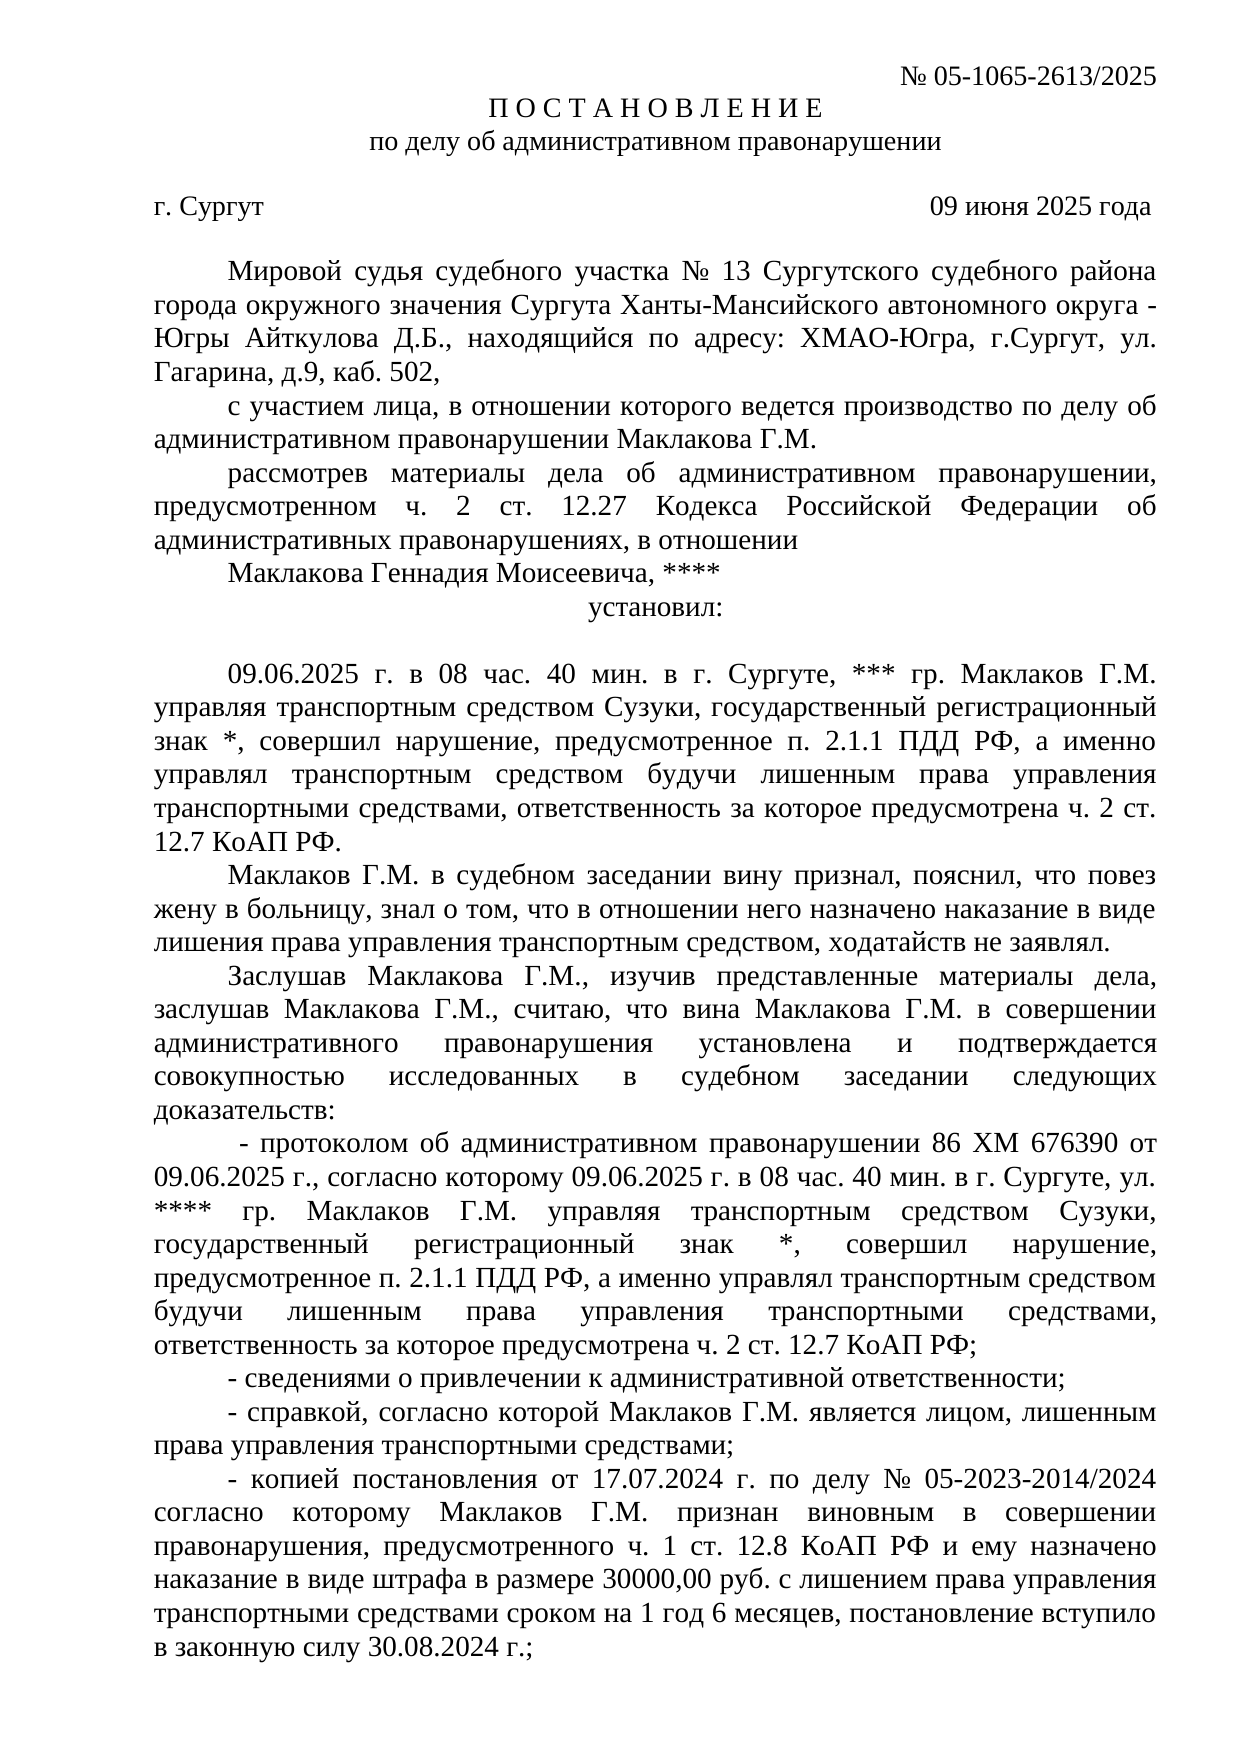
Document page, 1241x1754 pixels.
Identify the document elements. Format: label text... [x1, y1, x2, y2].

text Мировой судья судебного участка № 13 Сургутского судебного района города окружного значения Сургута Ханты-Мансийского автономного округа - Югры Айткулова Д.Б., находящийся по адресу: ХМАО-Югра, г.Сургут, ул. Гагарина, д.9, каб. 502, [153, 253, 1157, 388]
text № 05-1065-2613/2025 [153, 59, 1157, 91]
text Маклакова Геннадия Моисеевича, **** [153, 555, 1157, 589]
text - сведениями о привлечении к административной ответственности; [153, 1360, 1157, 1394]
text с участием лица, в отношении которого ведется производство по делу об административном правонарушении Маклакова Г.М. [153, 388, 1157, 455]
text Маклаков Г.М. в судебном заседании вину признал, пояснил, что повез жену в больницу, знал о том, что в отношении него назначено наказание в виде лишения права управления транспортным средством, ходатайств не заявлял. [153, 857, 1157, 958]
text установил: [153, 589, 1157, 622]
text П О С Т А Н О В Л Е Н И Е [153, 91, 1157, 124]
text по делу об административном правонарушении [153, 124, 1157, 156]
text - протоколом об административном правонарушении 86 ХМ 676390 от 09.06.2025 г., согласно которому 09.06.2025 г. в 08 час. 40 мин. в г. Сургуте, ул. **** гр. Маклаков Г.М. управляя транспортным средством Сузуки, государственный регистрационный знак *, совершил нарушение, предусмотренное п. 2.1.1 ПДД РФ, а именно управлял транспортным средством будучи лишенным права управления транспортными средствами, ответственность за которое предусмотрена ч. 2 ст. 12.7 КоАП РФ; [153, 1126, 1157, 1360]
text Заслушав Маклакова Г.М., изучив представленные материалы дела, заслушав Маклакова Г.М., считаю, что вина Маклакова Г.М. в совершении административного правонарушения установлена и подтверждается совокупностью исследованных в судебном заседании следующих доказательств: [153, 958, 1157, 1126]
text - копией постановления от 17.07.2024 г. по делу № 05-2023-2014/2024 согласно которому Маклаков Г.М. признан виновным в совершении правонарушения, предусмотренного ч. 1 ст. 12.8 КоАП РФ и ему назначено наказание в виде штрафа в размере 30000,00 руб. с лишением права управления транспортными средствами сроком на 1 год 6 месяцев, постановление вступило в законную силу 30.08.2024 г.; [153, 1461, 1157, 1662]
text - справкой, согласно которой Маклаков Г.М. является лицом, лишенным права управления транспортными средствами; [153, 1394, 1157, 1461]
text рассмотрев материалы дела об административном правонарушении, предусмотренном ч. 2 ст. 12.27 Кодекса Российской Федерации об административных правонарушениях, в отношении [153, 455, 1157, 555]
text 09.06.2025 г. в 08 час. 40 мин. в г. Сургуте, *** гр. Маклаков Г.М. управляя транспортным средством Сузуки, государственный регистрационный знак *, совершил нарушение, предусмотренное п. 2.1.1 ПДД РФ, а именно управлял транспортным средством будучи лишенным права управления транспортными средствами, ответственность за которое предусмотрена ч. 2 ст. 12.7 КоАП РФ. [153, 656, 1157, 857]
text г. Сургут 09 июня 2025 года [153, 189, 1157, 221]
